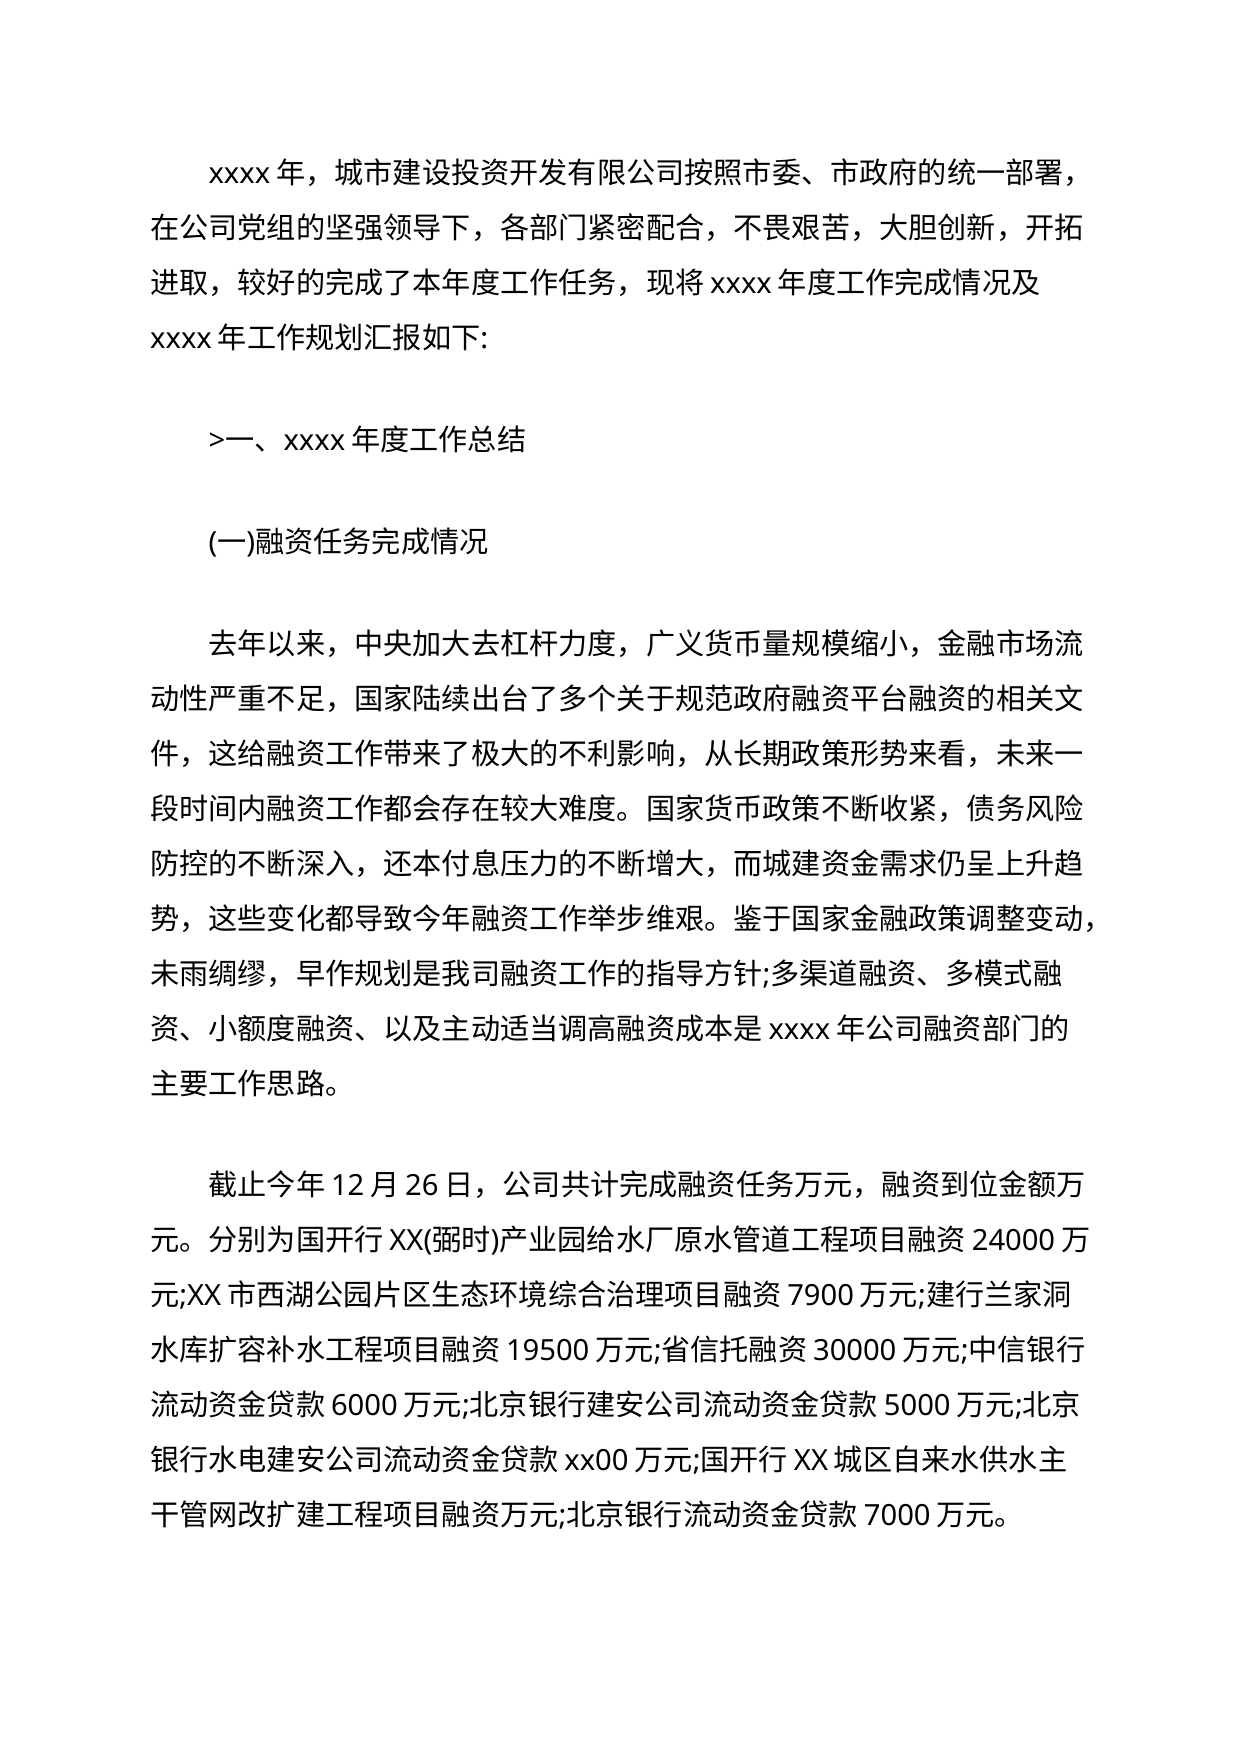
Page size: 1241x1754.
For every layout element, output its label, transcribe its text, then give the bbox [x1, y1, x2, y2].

text 去年以来，中央加大去杠杆力度，广义货币量规模缩小，金融市场流动性严重不足，国家陆续出台了多个关于规范政府融资平台融资的相关文件，这给融资工作带来了极大的不利影响，从长期政策形势来看，未来一段时间内融资工作都会存在较大难度。国家货币政策不断收紧，债务风险防控的不断深入，还本付息压力的不断增大，而城建资金需求仍呈上升趋势，这些变化都导致今年融资工作举步维艰。鉴于国家金融政策调整变动，未雨绸缪，早作规划是我司融资工作的指导方针;多渠道融资、多模式融资、小额度融资、以及主动适当调高融资成本是xxxx年公司融资部门的主要工作思路。 [150, 621, 1090, 1102]
text (一)融资任务完成情况 [150, 519, 1090, 561]
text 截止今年12月26日，公司共计完成融资任务万元，融资到位金额万元。分别为国开行XX(弼时)产业园给水厂原水管道工程项目融资24000万元;XX市西湖公园片区生态环境综合治理项目融资7900万元;建行兰家洞水库扩容补水工程项目融资19500万元;省信托融资30000万元;中信银行流动资金贷款6000万元;北京银行建安公司流动资金贷款5000万元;北京银行水电建安公司流动资金贷款xx00万元;国开行XX城区自来水供水主干管网改扩建工程项目融资万元;北京银行流动资金贷款7000万元。 [150, 1162, 1090, 1534]
text xxxx年，城市建设投资开发有限公司按照市委、市政府的统一部署，在公司党组的坚强领导下，各部门紧密配合，不畏艰苦，大胆创新，开拓进取，较好的完成了本年度工作任务，现将xxxx年度工作完成情况及xxxx年工作规划汇报如下: [150, 150, 1090, 357]
text >一、xxxx年度工作总结 [150, 417, 1090, 459]
